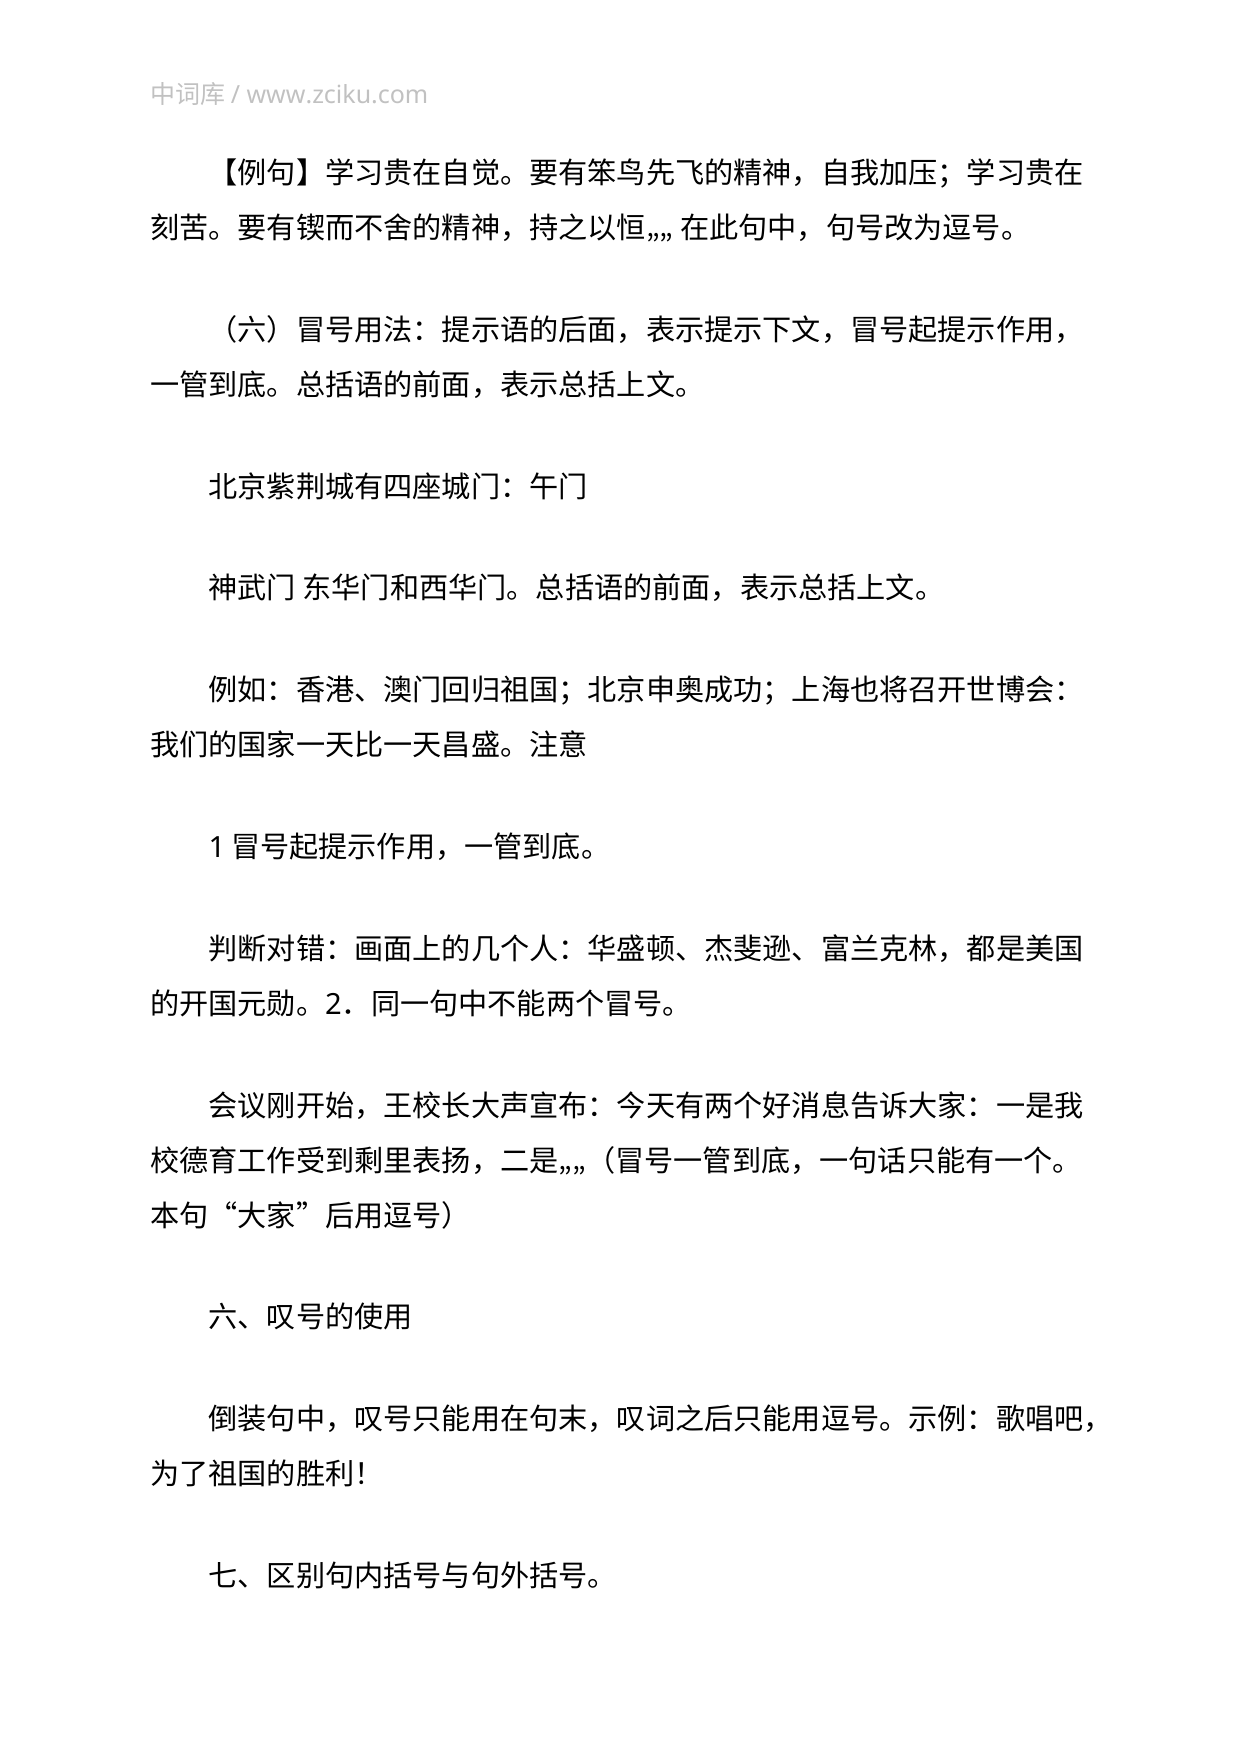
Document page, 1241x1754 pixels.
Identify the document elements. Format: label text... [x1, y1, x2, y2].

text 六、叹号的使用 [150, 1294, 1090, 1336]
text 【例句】学习贵在自觉。要有笨鸟先飞的精神，自我加压；学习贵在刻苦。要有锲而不舍的精神，持之以恒„„ 在此句中，句号改为逗号。 [150, 150, 1090, 247]
text 判断对错：画面上的几个人：华盛顿、杰斐逊、富兰克林，都是美国的开国元勋。2．同一句中不能两个冒号。 [150, 926, 1090, 1023]
text 例如：香港、澳门回归祖国；北京申奥成功；上海也将召开世博会：我们的国家一天比一天昌盛。注意 [150, 667, 1090, 764]
text 会议刚开始，王校长大声宣布：今天有两个好消息告诉大家：一是我校德育工作受到剩里表扬，二是„„（冒号一管到底，一句话只能有一个。本句“大家”后用逗号） [150, 1082, 1090, 1234]
text 倒装句中，叹号只能用在句末，叹词之后只能用逗号。示例：歌唱吧，为了祖国的胜利！ [150, 1396, 1090, 1493]
text 神武门 东华门和西华门。总括语的前面，表示总括上文。 [150, 565, 1090, 607]
text 七、区别句内括号与句外括号。 [150, 1552, 1090, 1595]
text 北京紫荆城有四座城门：午门 [150, 463, 1090, 506]
text （六）冒号用法：提示语的后面，表示提示下文，冒号起提示作用，一管到底。总括语的前面，表示总括上文。 [150, 307, 1090, 404]
text 1冒号起提示作用，一管到底。 [150, 823, 1090, 866]
